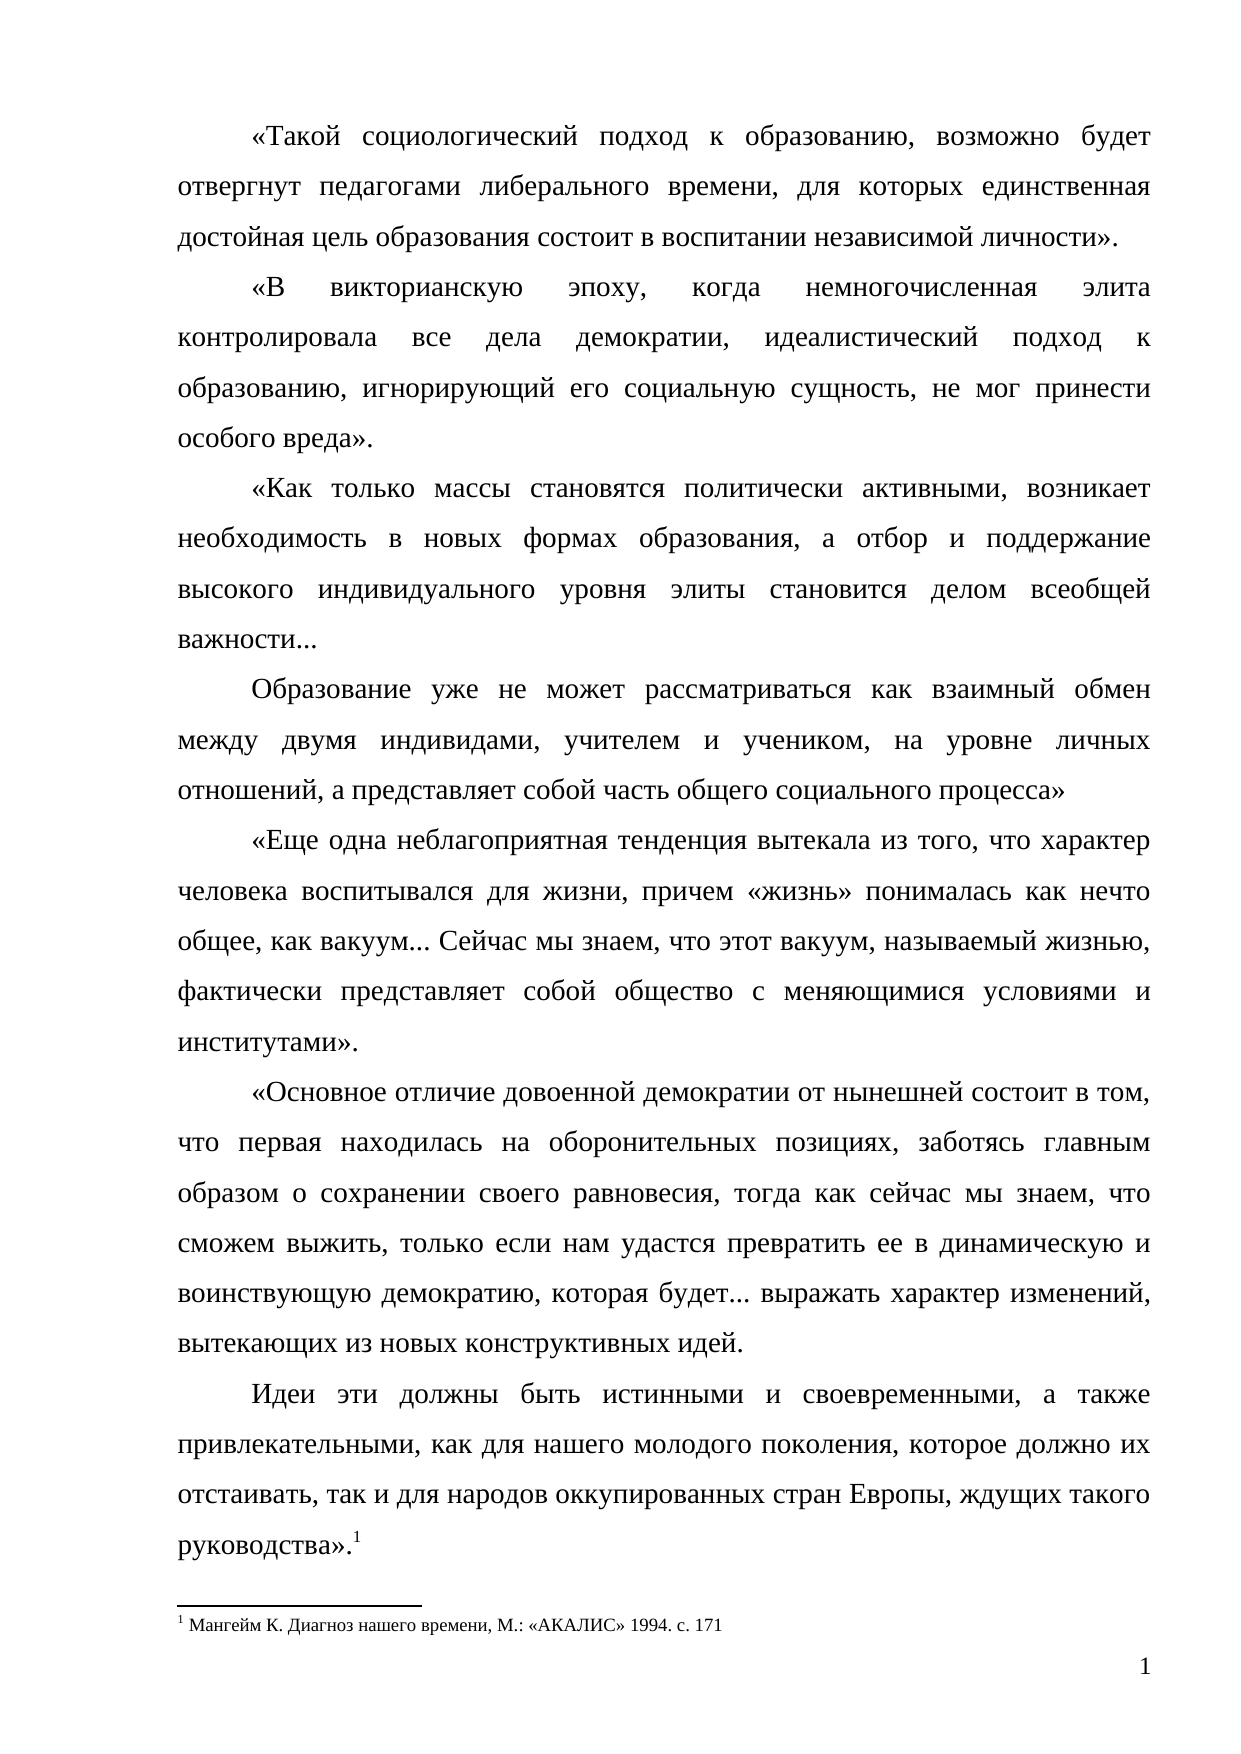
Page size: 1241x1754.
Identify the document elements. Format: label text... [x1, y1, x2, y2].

text Идеи эти должны быть истинными и своевременными, а также привлекательными, как для нашего молодого поколения, которое должно их отстаивать, так и для народов оккупированных стран Европы, ждущих такого руководства». [177, 1376, 1152, 1560]
text Образование уже не может рассматриваться как взаимный обмен между двумя индивидами, учителем и учеником, на уровне личных отношений, а представляет собой часть общего социального процесса» [177, 672, 1152, 806]
text «Еще одна неблагоприятная тенденция вытекала из того, что характер человека воспитывался для жизни, причем «жизнь» понималась как нечто общее, как вакуум... Сейчас мы знаем, что этот вакуум, называемый жизнью, фактически представляет собой общество с меняющимися условиями и институтами». [177, 822, 1152, 1057]
text «Основное отличие довоенной демократии от нынешней состоит в том, что первая находилась на оборонительных позициях, заботясь главным образом о сохранении своего равновесия, тогда как сейчас мы знаем, что сможем выжить, только если нам удастся превратить ее в динамическую и воинствующую демократию, которая будет... выражать характер изменений, вытекающих из новых конструктивных идей. [177, 1074, 1152, 1359]
text «В викторианскую эпоху, когда немногочисленная элита контролировала все дела демократии, идеалистический подход к образованию, игнорирующий его социальную сущность, не мог принести особого вреда». [177, 269, 1152, 453]
text «Как только массы становятся политически активными, возникает необходимость в новых формах образования, а отбор и поддержание высокого индивидуального уровня элиты становится делом всеобщей важности... [177, 470, 1152, 655]
text «Такой социологический подход к образованию, возможно будет отвергнут педагогами либерального времени, для которых единственная достойная цель образования состоит в воспитании независимой личности». [177, 118, 1152, 252]
